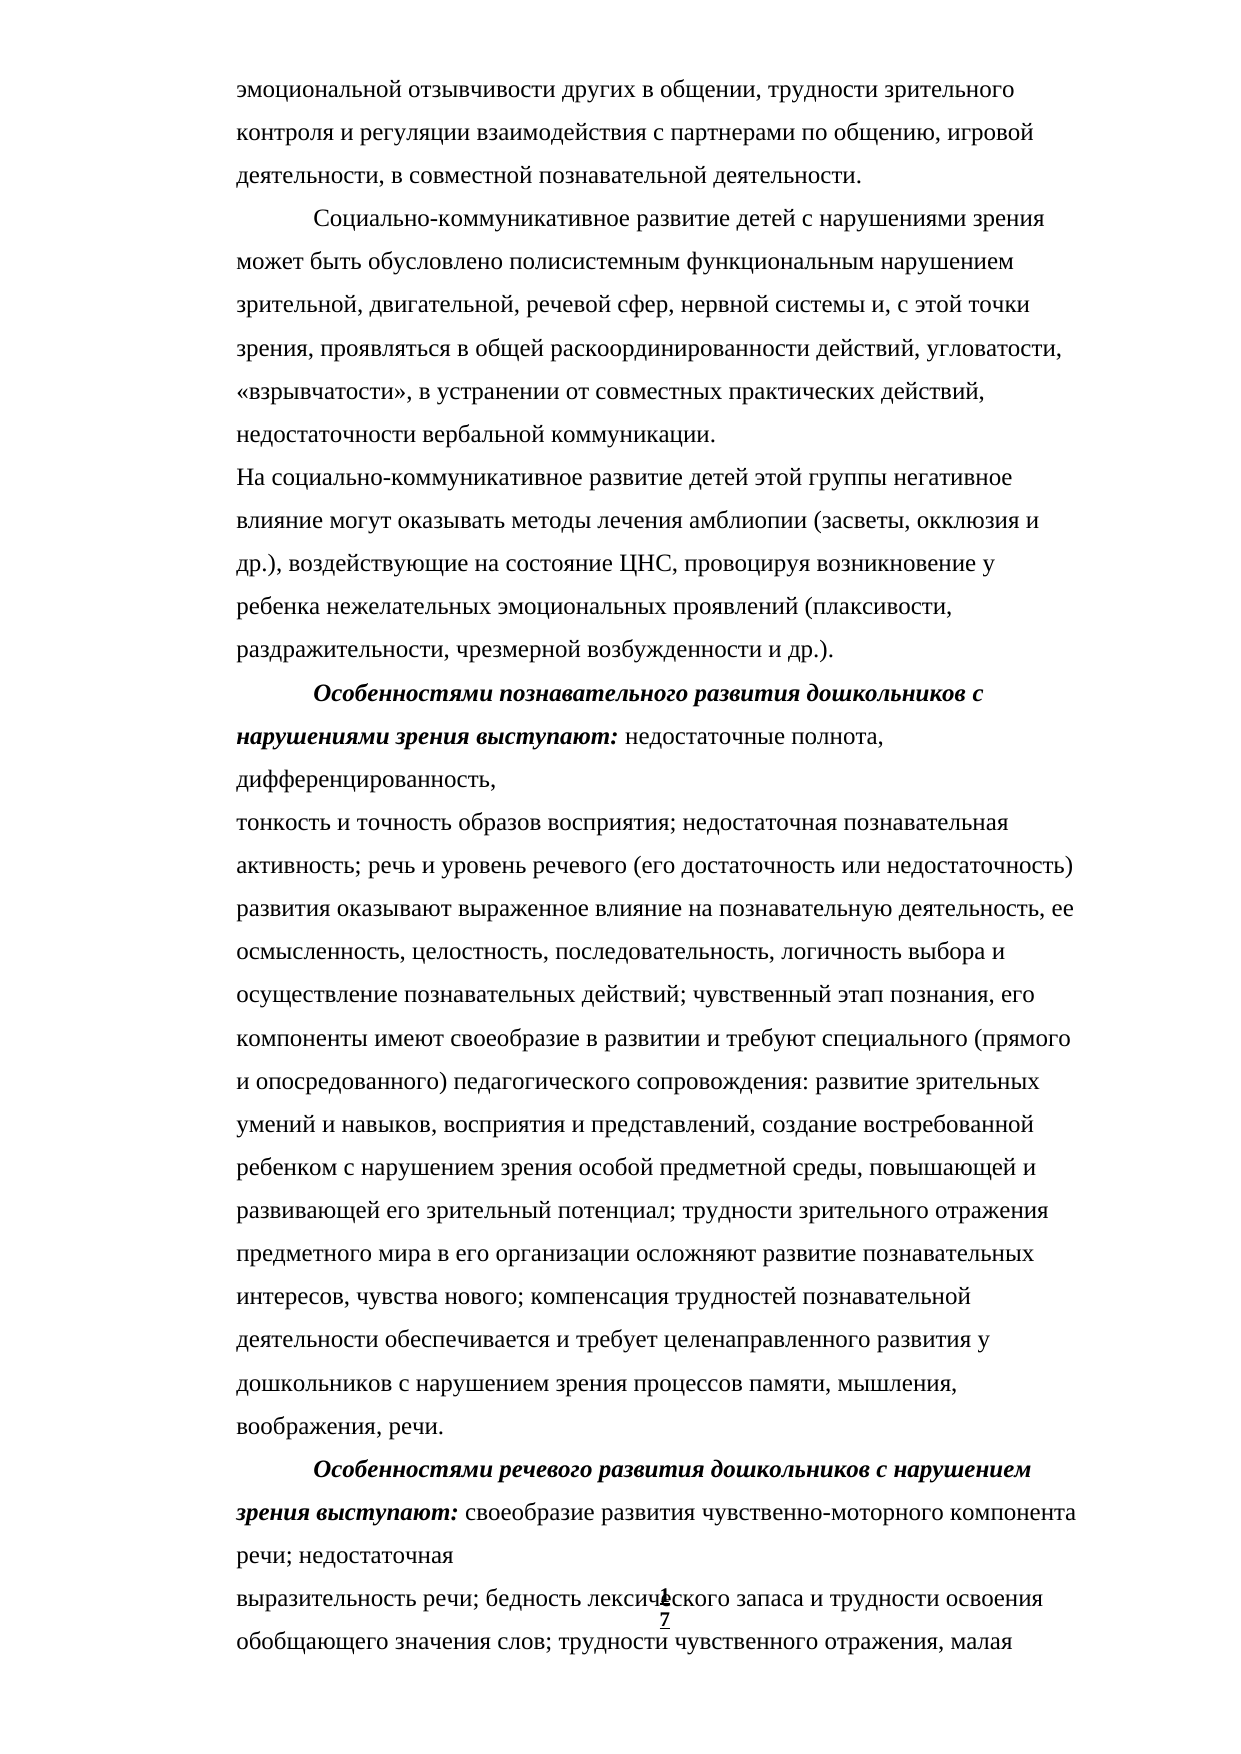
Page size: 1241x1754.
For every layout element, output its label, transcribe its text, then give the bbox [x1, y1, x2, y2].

text На социально-коммуникативное развитие детей этой группы негативное влияние могут оказывать методы лечения амблиопии (засветы, окклюзия и др.), воздействующие на состояние ЦНС, провоцируя возникновение у ребенка нежелательных эмоциональных проявлений (плаксивости, раздражительности, чрезмерной возбужденности и др.). [236, 462, 1082, 663]
text Особенностями познавательного развития дошкольников c нарушениями зрения выступают: недостаточные полнота, дифференцированность, [236, 678, 1082, 793]
text Социально-коммуникативное развитие детей с нарушениями зрения может быть обусловлено полисистемным функциональным нарушением зрительной, двигательной, речевой сфер, нервной системы и, с этой точки зрения, проявляться в общей раскоординированности действий, угловатости, «взрывчатости», в устранении от совместных практических действий, недостаточности вербальной коммуникации. [236, 203, 1082, 448]
text Особенностями речевого развития дошкольников с нарушением зрения выступают: своеобразие развития чувственно-моторного компонента речи; недостаточная [236, 1454, 1082, 1569]
text эмоциональной отзывчивости других в общении, трудности зрительного контроля и регуляции взаимодействия с партнерами по общению, игровой деятельности, в совместной познавательной деятельности. [236, 74, 1082, 189]
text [236, 1583, 1082, 1655]
text тонкость и точность образов восприятия; недостаточная познавательная активность; речь и уровень речевого (его достаточность или недостаточность) развития оказывают выраженное влияние на познавательную деятельность, ее осмысленность, целостность, последовательность, логичность выбора и осуществление познавательных действий; чувственный этап познания, его компоненты имеют своеобразие в развитии и требуют специального (прямого и опосредованного) педагогического сопровождения: развитие зрительных умений и навыков, восприятия и представлений, создание востребованной ребенком с нарушением зрения особой предметной среды, повышающей и развивающей его зрительный потенциал; трудности зрительного отражения предметного мира в его организации осложняют развитие познавательных интересов, чувства нового; компенсация трудностей познавательной деятельности обеспечивается и требует целенаправленного развития у дошкольников с нарушением зрения процессов памяти, мышления, воображения, речи. [236, 807, 1082, 1439]
